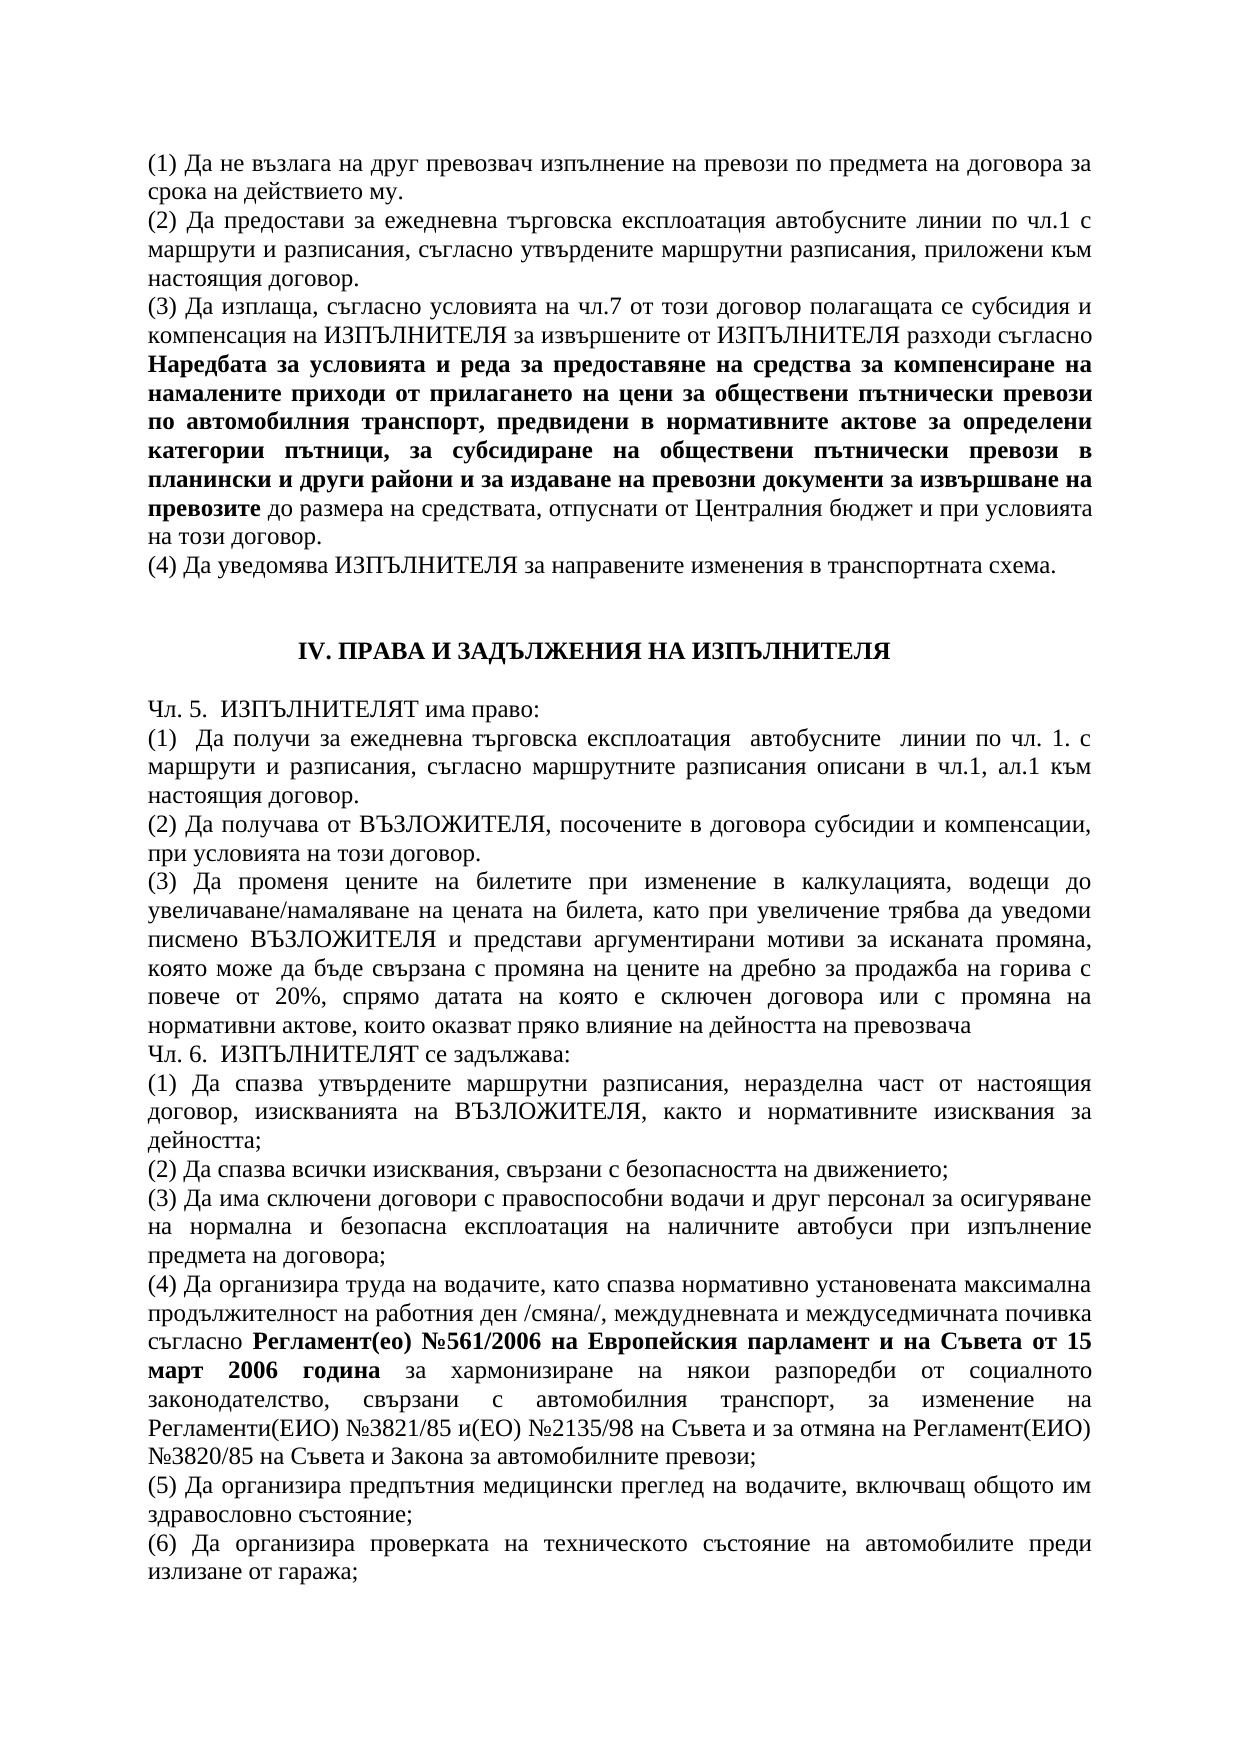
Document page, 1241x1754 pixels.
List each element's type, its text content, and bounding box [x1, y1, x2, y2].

text Чл. 6. ИЗПЪЛНИТЕЛЯТ се задължава: [148, 1039, 1093, 1068]
text (5) Да организира предпътния медицински преглед на водачите, включващ общото им здравословно състояние; [148, 1470, 1093, 1528]
text (1) Да не възлага на друг превозвач изпълнение на превози по предмета на договора за срока на действието му. [148, 148, 1093, 205]
text ІV. ПРАВА И ЗАДЪЛЖЕНИЯ НА ИЗПЪЛНИТЕЛЯ [148, 636, 1093, 665]
text (2) Да предостави за ежедневна търговска експлоатация автобусните линии по чл.1 с маршрути и разписания, съгласно утвърдените маршрутни разписания, приложени към настоящия договор. [148, 205, 1093, 291]
text (4) Да организира труда на водачите, като спазва нормативно установената максимална продължителност на работния ден /смяна/, междудневната и междуседмичната почивка съгласно Регламент(ео) №561/2006 на Европейския парламент и на Съвета от 15 март 2006 година за хармонизиране на някои разпоредби от социалното законодателство, свързани с автомобилния транспорт, за изменение на Регламенти(ЕИО) №3821/85 и(ЕО) №2135/98 на Съвета и за отмяна на Регламент(ЕИО) №3820/85 на Съвета и Закона за автомобилните превози; [148, 1269, 1093, 1470]
text (3) Да променя цените на билетите при изменение в калкулацията, водещи до увеличаване/намаляване на цената на билета, като при увеличение трябва да уведоми писмено ВЪЗЛОЖИТЕЛЯ и представи аргументирани мотиви за исканата промяна, която може да бъде свързана с промяна на цените на дребно за продажба на горива с повече от 20%, спрямо датата на която е сключен договора или с промяна на нормативни актове, които оказват пряко влияние на дейността на превозвача [148, 866, 1093, 1039]
text (2) Да получава от ВЪЗЛОЖИТЕЛЯ, посочените в договора субсидии и компенсации, при условията на този договор. [148, 809, 1093, 866]
text (3) Да има сключени договори с правоспособни водачи и друг персонал за осигуряване на нормална и безопасна експлоатация на наличните автобуси при изпълнение предмета на договора; [148, 1183, 1093, 1269]
text Чл. 5. ИЗПЪЛНИТЕЛЯТ има право: [148, 694, 1093, 723]
text (2) Да спазва всички изисквания, свързани с безопасността на движението; [148, 1154, 1093, 1183]
text (1) Да получи за ежедневна търговска експлоатация автобусните линии по чл. 1. с маршрути и разписания, съгласно маршрутните разписания описани в чл.1, ал.1 към настоящия договор. [148, 723, 1093, 809]
text (3) Да изплаща, съгласно условията на чл.7 от този договор полагащата се субсидия и компенсация на ИЗПЪЛНИТЕЛЯ за извършените от ИЗПЪЛНИТЕЛЯ разходи съгласно Наредбата за условията и реда за предоставяне на средства за компенсиране на намалените приходи от прилагането на цени за обществени пътнически превози по автомобилния транспорт, предвидени в нормативните актове за определени категории пътници, за субсидиране на обществени пътнически превози в планински и други райони и за издаване на превозни документи за извършване на превозите до размера на средствата, отпуснати от Централния бюджет и при условията на този договор. [148, 291, 1093, 550]
text (1) Да спазва утвърдените маршрутни разписания, неразделна част от настоящия договор, изискванията на ВЪЗЛОЖИТЕЛЯ, както и нормативните изисквания за дейността; [148, 1068, 1093, 1154]
text (4) Да уведомява ИЗПЪЛНИТЕЛЯ за направените изменения в транспортната схема. [148, 550, 1093, 579]
text (6) Да организира проверката на техническото състояние на автомобилите преди излизане от гаража; [148, 1528, 1093, 1585]
